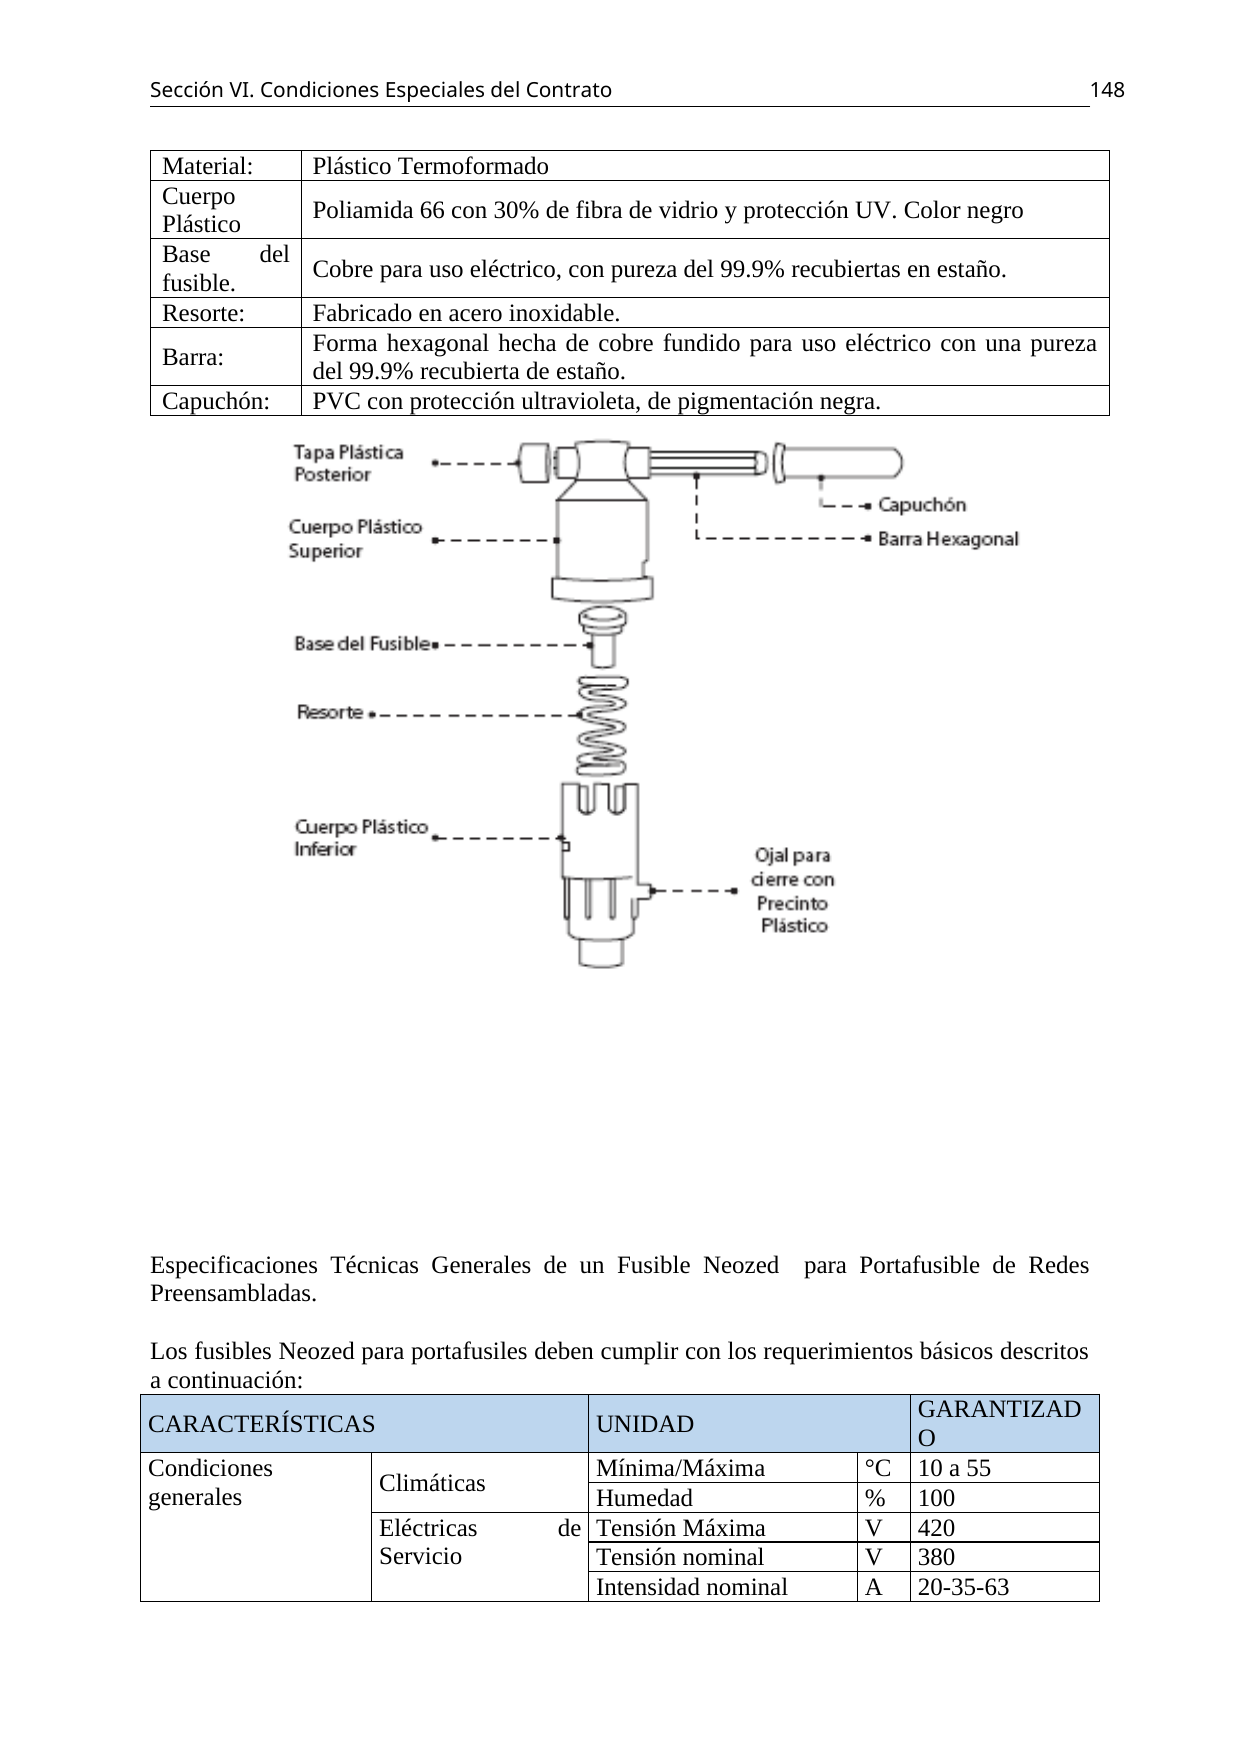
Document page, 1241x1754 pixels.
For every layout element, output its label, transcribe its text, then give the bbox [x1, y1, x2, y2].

table_cell Plástico Termoformado [302, 151, 1109, 180]
table_cell Intensidad nominal [589, 1572, 857, 1601]
table_cell Resorte: [151, 298, 301, 327]
table_cell V [858, 1543, 910, 1571]
table_cell Material: [151, 151, 301, 180]
table_cell % [858, 1483, 910, 1512]
table_cell 100 [911, 1483, 1099, 1512]
table_cell Capuchón: [151, 386, 301, 415]
table_cell °C [858, 1453, 910, 1482]
table_cell Tensión Máxima [589, 1513, 857, 1541]
text Especificaciones Técnicas Generales de un Fusible Neozed para Portafusible de Redes Preensambladas. [150, 1250, 1090, 1307]
table_cell Condiciones generales [141, 1453, 371, 1601]
table_header UNIDAD [589, 1395, 910, 1452]
table_cell Barra: [151, 328, 301, 385]
table_cell Fabricado en acero inoxidable. [302, 298, 1109, 327]
text Los fusibles Neozed para portafusiles deben cumplir con los requerimientos básicos descritos a continuación: [150, 1336, 1090, 1393]
table_cell A [858, 1572, 910, 1601]
table_cell V [858, 1513, 910, 1541]
table_cell Cuerpo Plástico [151, 181, 301, 238]
table_cell 20-35-63 [911, 1572, 1099, 1601]
table_cell 380 [911, 1543, 1099, 1571]
table_cell Base del fusible. [151, 239, 301, 297]
table_cell 420 [911, 1513, 1099, 1541]
table_cell Humedad [589, 1483, 857, 1512]
table_cell Mínima/Máxima [589, 1453, 857, 1482]
table_cell Cobre para uso eléctrico, con pureza del 99.9% recubiertas en estaño. [302, 239, 1109, 297]
table_cell Climáticas [372, 1453, 588, 1512]
table_header CARACTERÍSTICAS [141, 1395, 588, 1452]
table_cell Tensión nominal [589, 1543, 857, 1571]
table_cell Forma hexagonal hecha de cobre fundido para uso eléctrico con una pureza del 99.9% recubierta de estaño. [302, 328, 1109, 385]
table_cell PVC con protección ultravioleta, de pigmentación negra. [302, 386, 1109, 415]
table_cell Poliamida 66 con 30% de fibra de vidrio y protección UV. Color negro [302, 181, 1109, 238]
table_cell Eléctricas de Servicio [372, 1513, 588, 1601]
table_cell 10 a 55 [911, 1453, 1099, 1482]
table_header GARANTIZADO [911, 1395, 1099, 1452]
